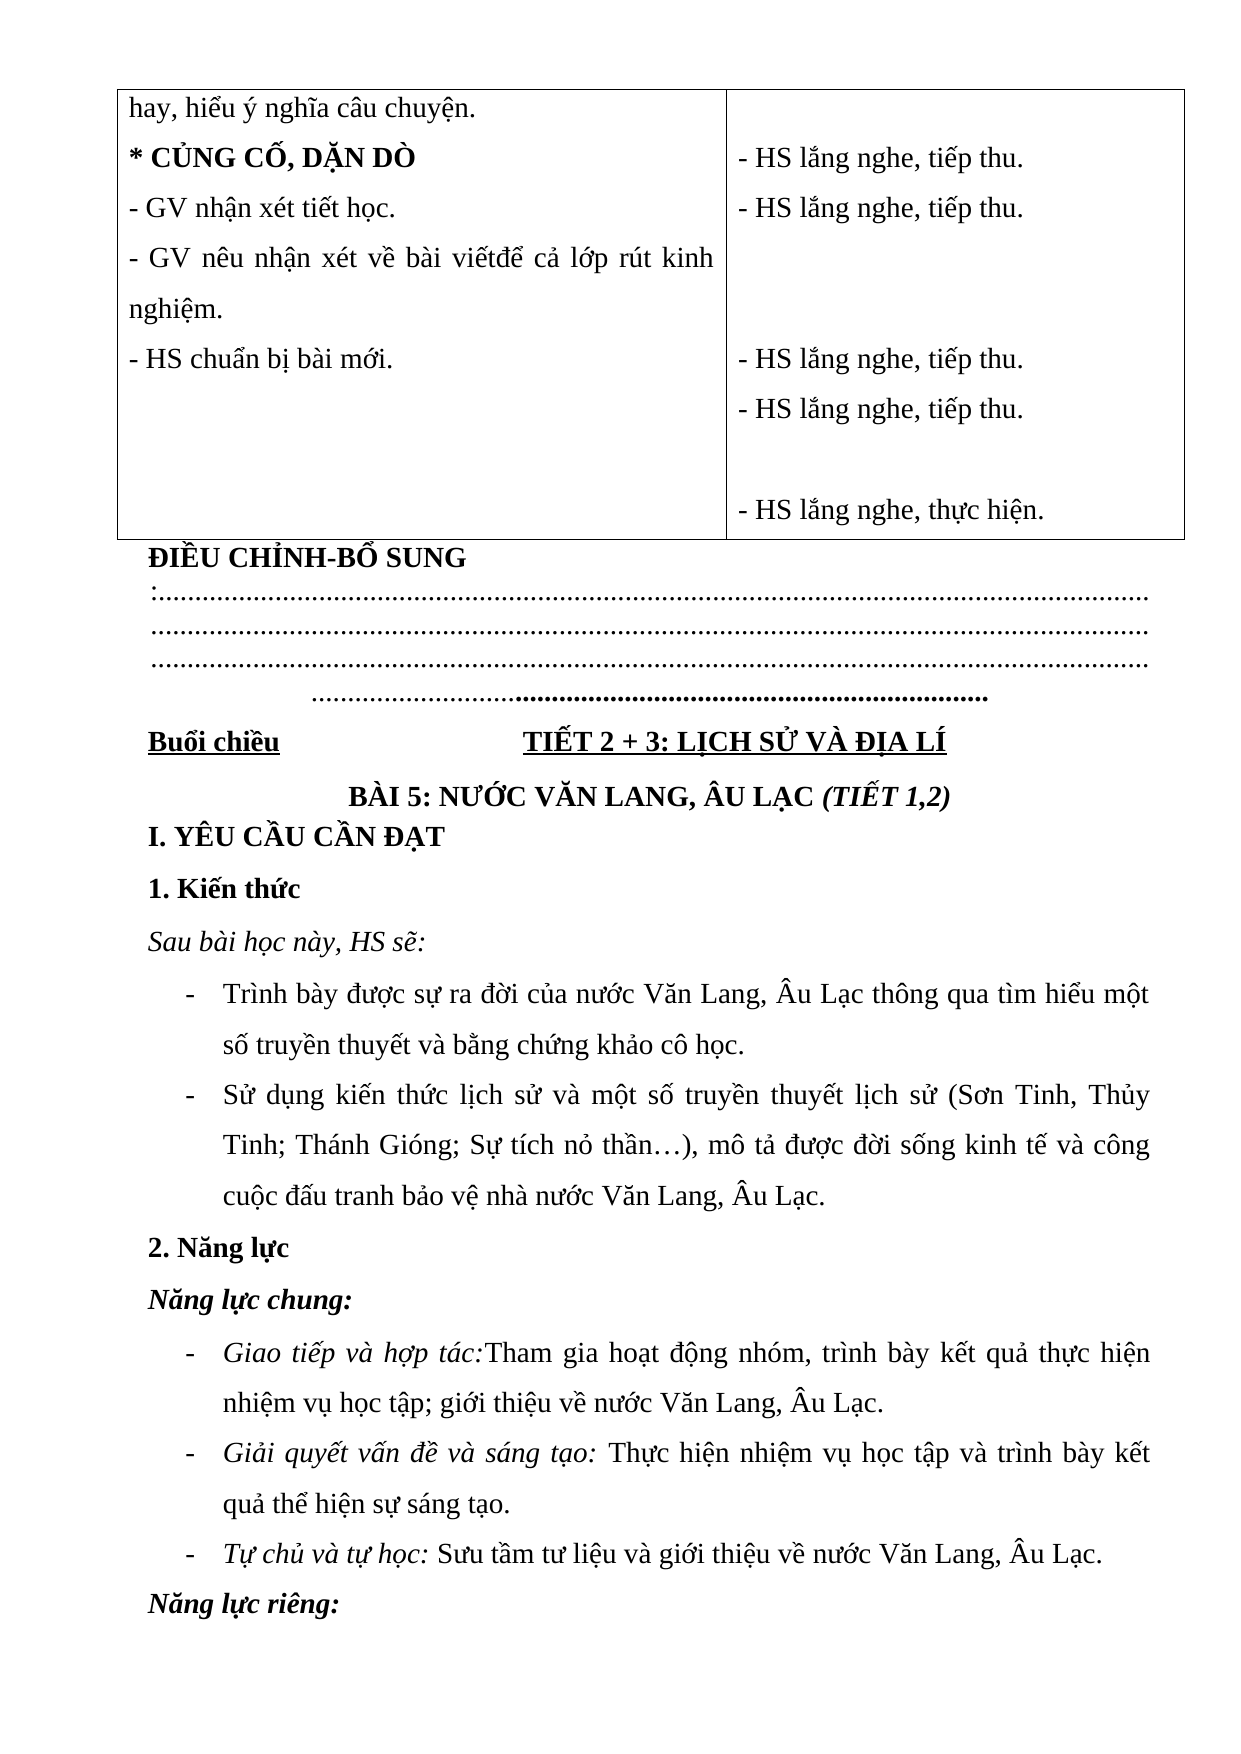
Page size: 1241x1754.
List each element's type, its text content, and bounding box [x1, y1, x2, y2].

text I. YÊU CẦU CẦN ĐẠT [148, 819, 1152, 853]
list Trình bày được sự ra đời của nước Văn Lang, Âu Lạc thông qua tìm hiểu một số truyền thuyết và bằng chứng khảo cô học. [185, 976, 1152, 1060]
text Năng lực riêng: [148, 1586, 1152, 1620]
list Tự chủ và tự học: Sưu tầm tư liệu và giới thiệu về nước Văn Lang, Âu Lạc. [185, 1536, 1152, 1570]
text Năng lực chung: [148, 1282, 1152, 1316]
list Giải quyết vấn đề và sáng tạo: Thực hiện nhiệm vụ học tập và trình bày kết quả thể hiện sự sáng tạo. [185, 1436, 1152, 1519]
text :....................................................................................................................................................................................................................................................................................................................................................................................................................................................................................................................... [148, 573, 1152, 708]
text 1. Kiến thức [148, 872, 1152, 905]
list Giao tiếp và hợp tác:Tham gia hoạt động nhóm, trình bày kết quả thực hiện nhiệm vụ học tập; giới thiệu về nước Văn Lang, Âu Lạc. [185, 1335, 1152, 1419]
text ĐIỀU CHỈNH-BỔ SUNG [148, 540, 1152, 573]
list Sử dụng kiến thức lịch sử và một số truyền thuyết lịch sử (Sơn Tinh, Thủy Tinh; Thánh Gióng; Sự tích nỏ thần…), mô tả được đời sống kinh tế và công cuộc đấu tranh bảo vệ nhà nước Văn Lang, Âu Lạc. [185, 1077, 1152, 1211]
text Buổi chiều TIẾT 2 + 3: LỊCH SỬ VÀ ĐỊA LÍ [148, 724, 1152, 758]
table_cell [727, 90, 1184, 539]
text BÀI 5: NƯỚC VĂN LANG, ÂU LẠC (TIẾT 1,2) [148, 779, 1152, 812]
text 2. Năng lực [148, 1230, 1152, 1264]
text Sau bài học này, HS sẽ: [148, 924, 1152, 958]
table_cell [118, 90, 726, 539]
